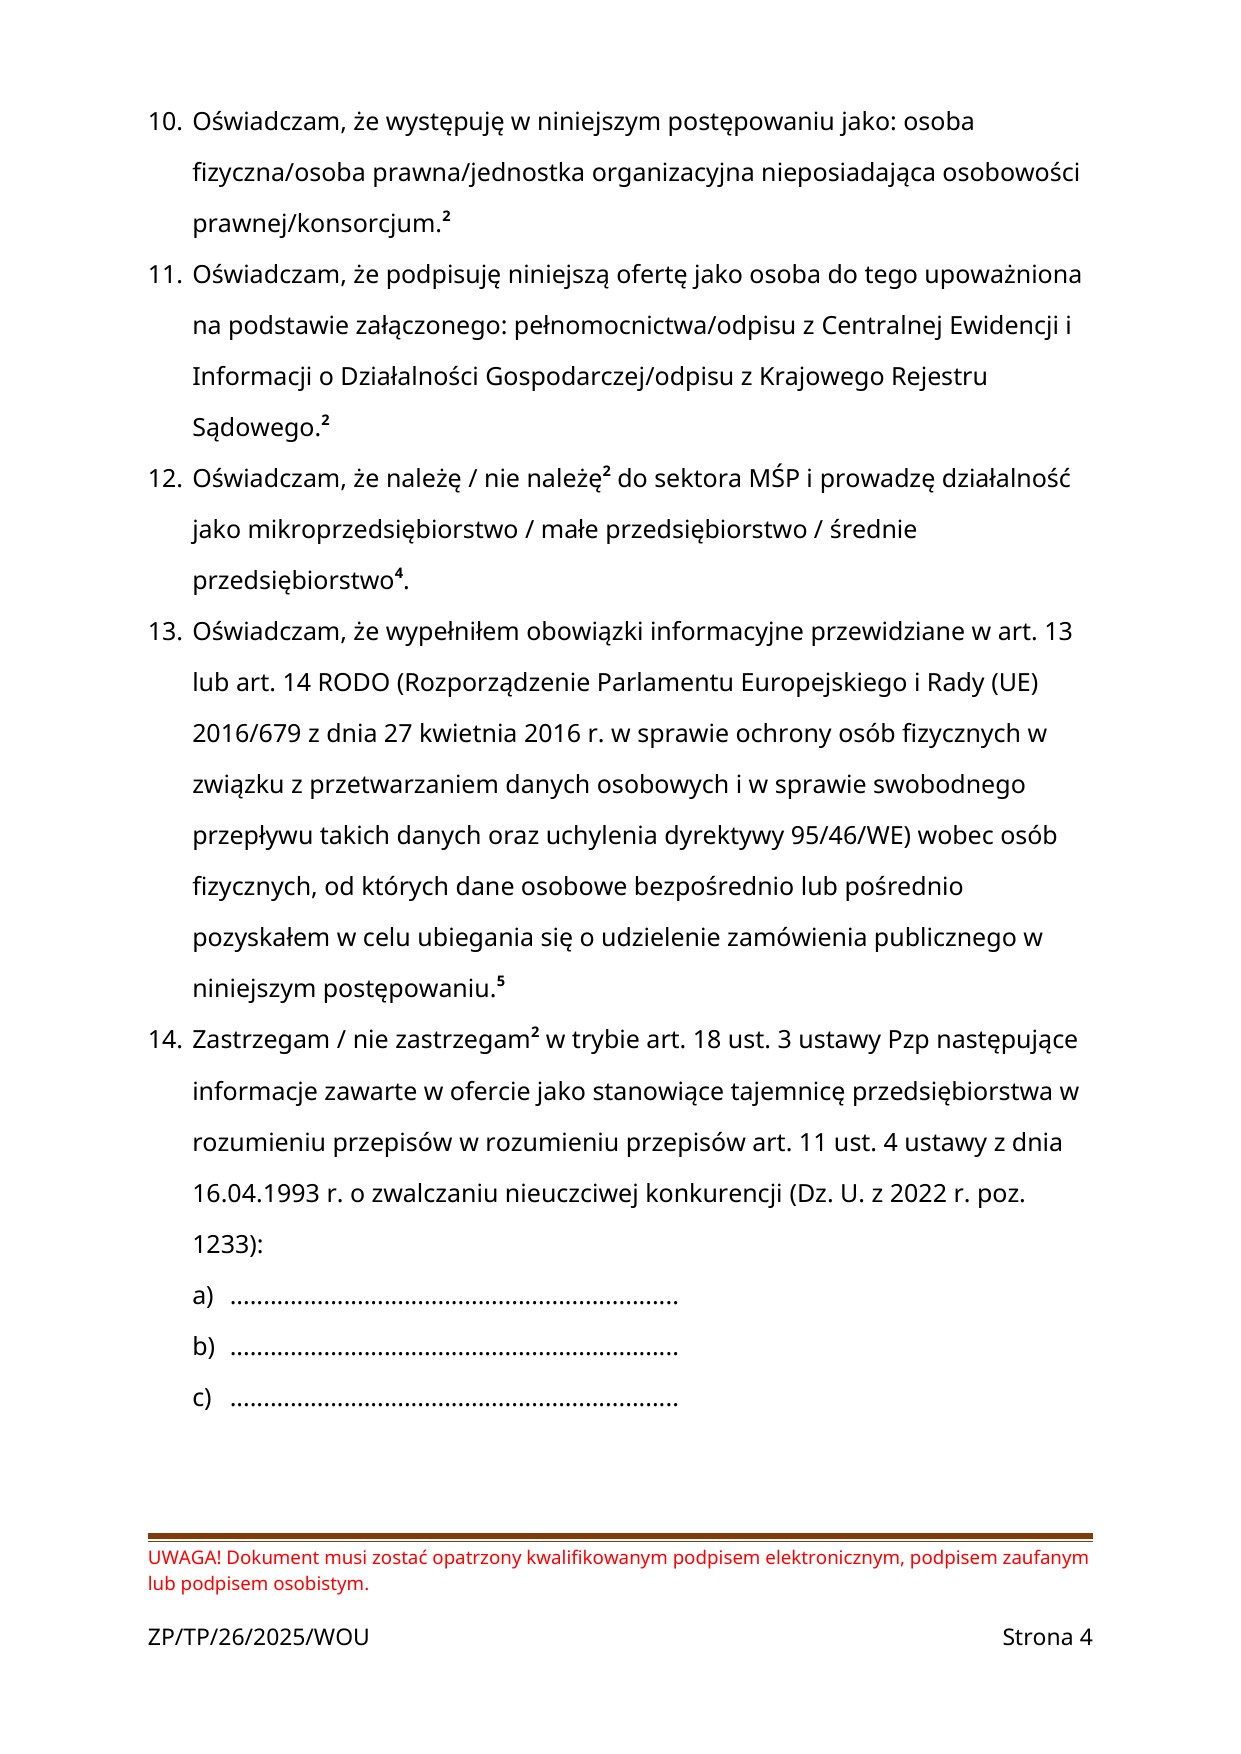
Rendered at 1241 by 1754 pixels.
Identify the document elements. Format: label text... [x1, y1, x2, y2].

list Oświadczam, że wypełniłem obowiązki informacyjne przewidziane w art. 13 lub art. 14 RODO (Rozporządzenie Parlamentu Europejskiego i Rady (UE) 2016/679 z dnia 27 kwietnia 2016 r. w sprawie ochrony osób fizycznych w związku z przetwarzaniem danych osobowych i w sprawie swobodnego przepływu takich danych oraz uchylenia dyrektywy 95/46/WE) wobec osób fizycznych, od których dane osobowe bezpośrednio lub pośrednio pozyskałem w celu ubiegania się o udzielenie zamówienia publicznego w niniejszym postępowaniu.5 [148, 614, 1093, 1005]
list ................................................................... [192, 1379, 1093, 1413]
list ................................................................... [192, 1328, 1093, 1362]
list Oświadczam, że podpisuję niniejszą ofertę jako osoba do tego upoważniona na podstawie załączonego: pełnomocnictwa/odpisu z Centralnej Ewidencji i Informacji o Działalności Gospodarczej/odpisu z Krajowego Rejestru Sądowego.2 [148, 257, 1093, 444]
list Oświadczam, że występuję w niniejszym postępowaniu jako: osoba fizyczna/osoba prawna/jednostka organizacyjna nieposiadająca osobowości prawnej/konsorcjum.2 [148, 103, 1093, 239]
list Oświadczam, że należę / nie należę2 do sektora MŚP i prowadzę działalność jako mikroprzedsiębiorstwo / małe przedsiębiorstwo / średnie przedsiębiorstwo4. [148, 461, 1093, 597]
list ................................................................... [192, 1277, 1093, 1311]
list Zastrzegam / nie zastrzegam2 w trybie art. 18 ust. 3 ustawy Pzp następujące informacje zawarte w ofercie jako stanowiące tajemnicę przedsiębiorstwa w rozumieniu przepisów w rozumieniu przepisów art. 11 ust. 4 ustawy z dnia 16.04.1993 r. o zwalczaniu nieuczciwej konkurencji (Dz. U. z 2022 r. poz. 1233): [148, 1022, 1093, 1260]
